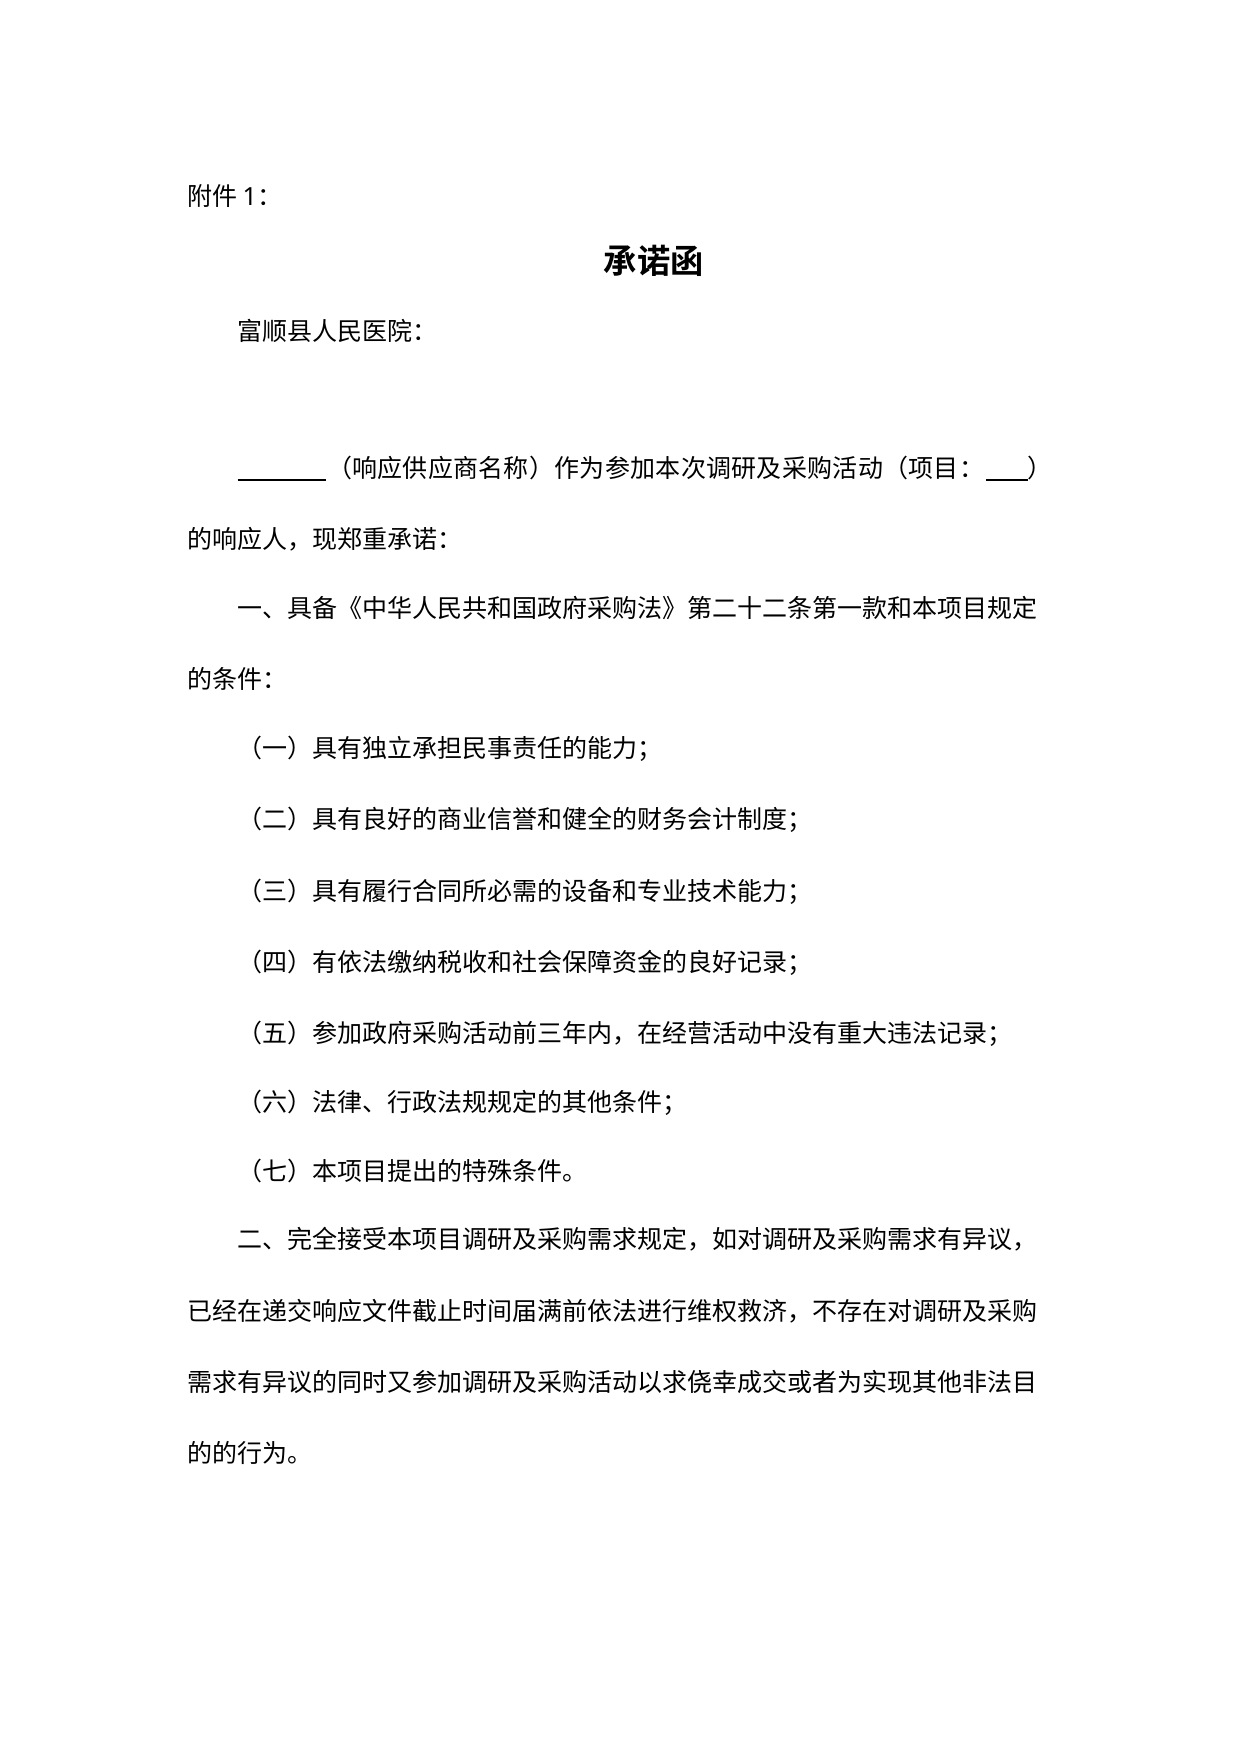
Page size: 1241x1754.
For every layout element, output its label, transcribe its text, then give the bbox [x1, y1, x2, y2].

text 一、具备《中华人民共和国政府采购法》第二十二条第一款和本项目规定的条件： [187, 574, 1053, 710]
text （响应供应商名称）作为参加本次调研及采购活动（项目： ）的响应人，现郑重承诺： [187, 434, 1053, 570]
text （一）具有独立承担民事责任的能力； （二）具有良好的商业信誉和健全的财务会计制度； （三）具有履行合同所必需的设备和专业技术能力； （四）有依法缴纳税收和社会保障资金的良好记录； （五）参加政府采购活动前三年内，在经营活动中没有重大违法记录； [187, 714, 1053, 1064]
text 附件1： [187, 162, 1053, 227]
text 二、完全接受本项目调研及采购需求规定，如对调研及采购需求有异议，已经在递交响应文件截止时间届满前依法进行维权救济，不存在对调研及采购需求有异议的同时又参加调研及采购活动以求侥幸成交或者为实现其他非法目的的行为。 [187, 1205, 1053, 1484]
text 富顺县人民医院： [187, 297, 1053, 362]
text 承诺函 [187, 227, 1053, 292]
text （七）本项目提出的特殊条件。 [187, 1137, 1053, 1202]
text （六）法律、行政法规规定的其他条件； [187, 1068, 1053, 1133]
